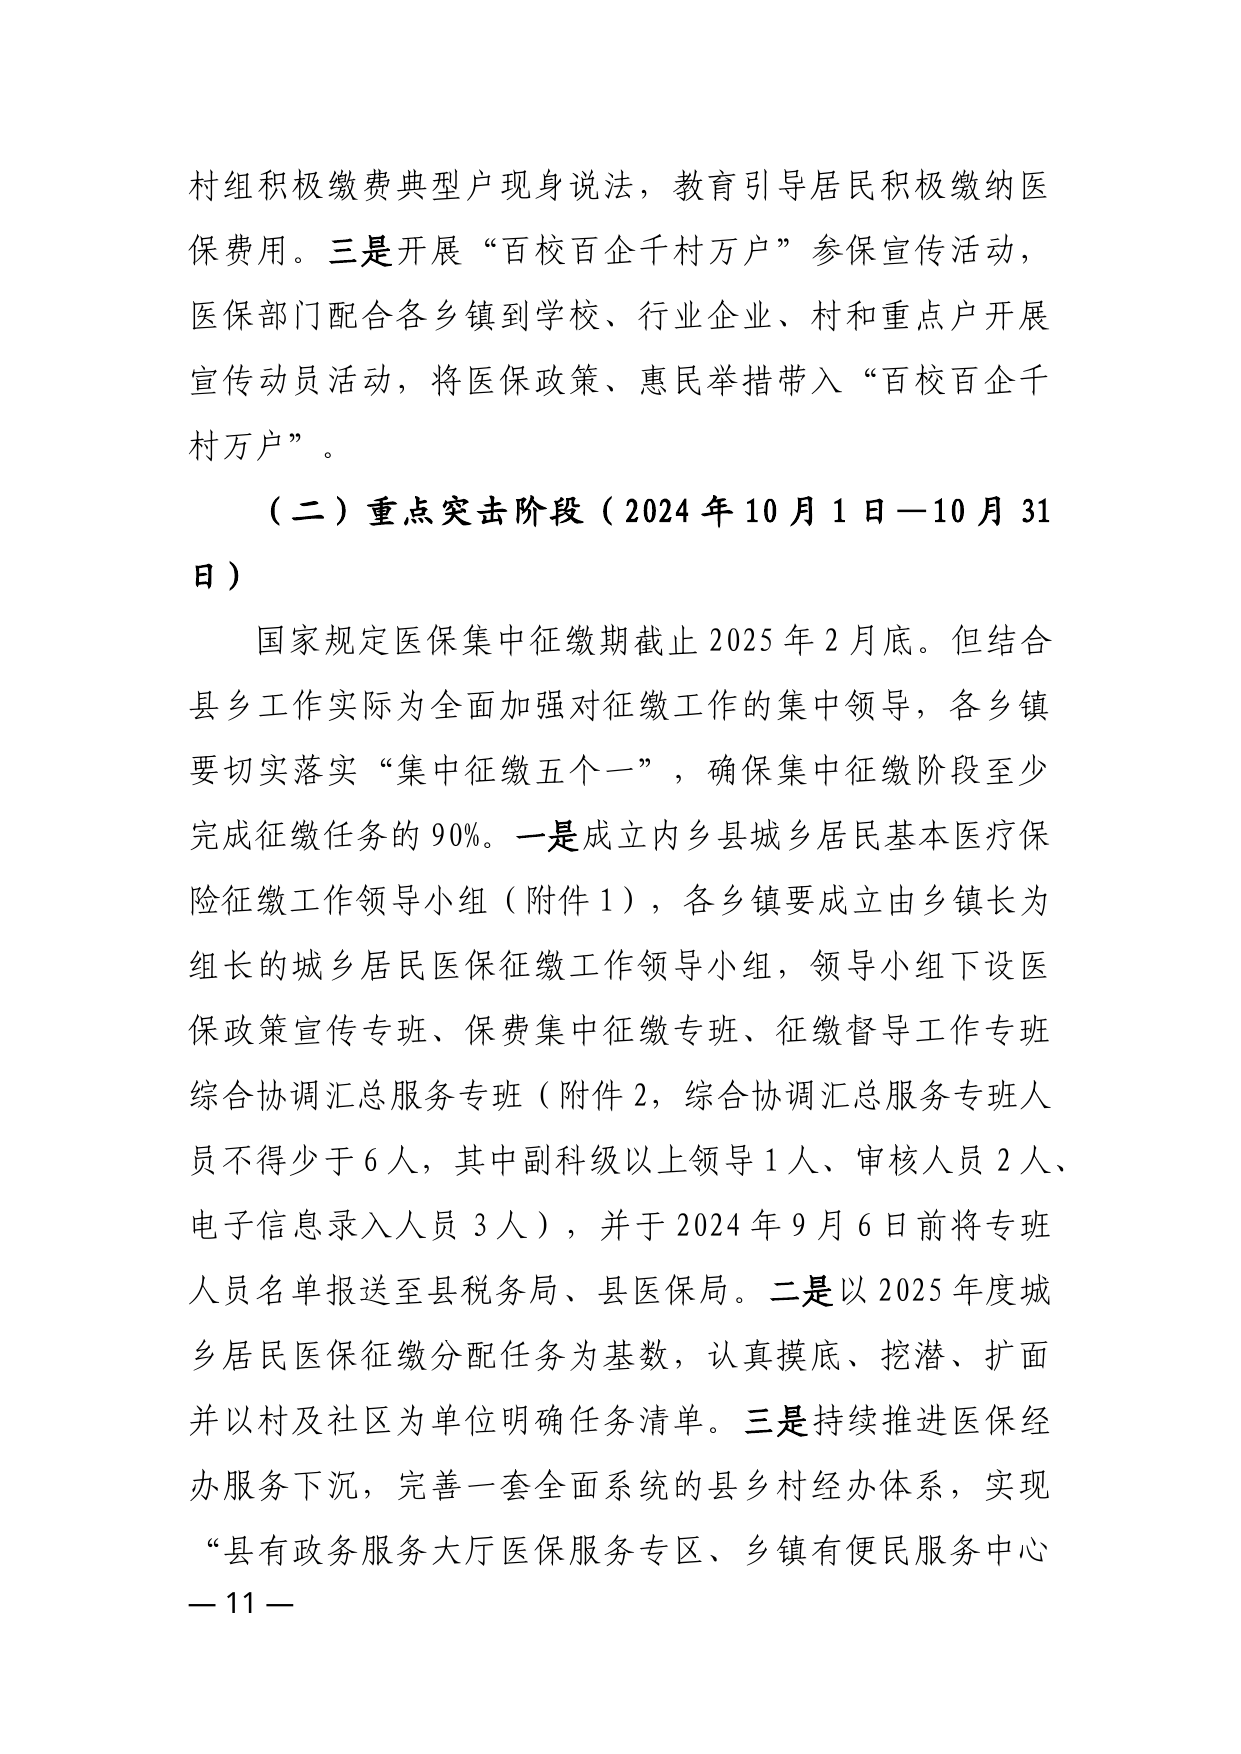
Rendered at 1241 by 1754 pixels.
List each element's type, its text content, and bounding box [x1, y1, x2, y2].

text （二）重点突击阶段（2024年10月1日—10月31日） [187, 476, 1053, 606]
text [187, 606, 1053, 1581]
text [187, 151, 1053, 476]
